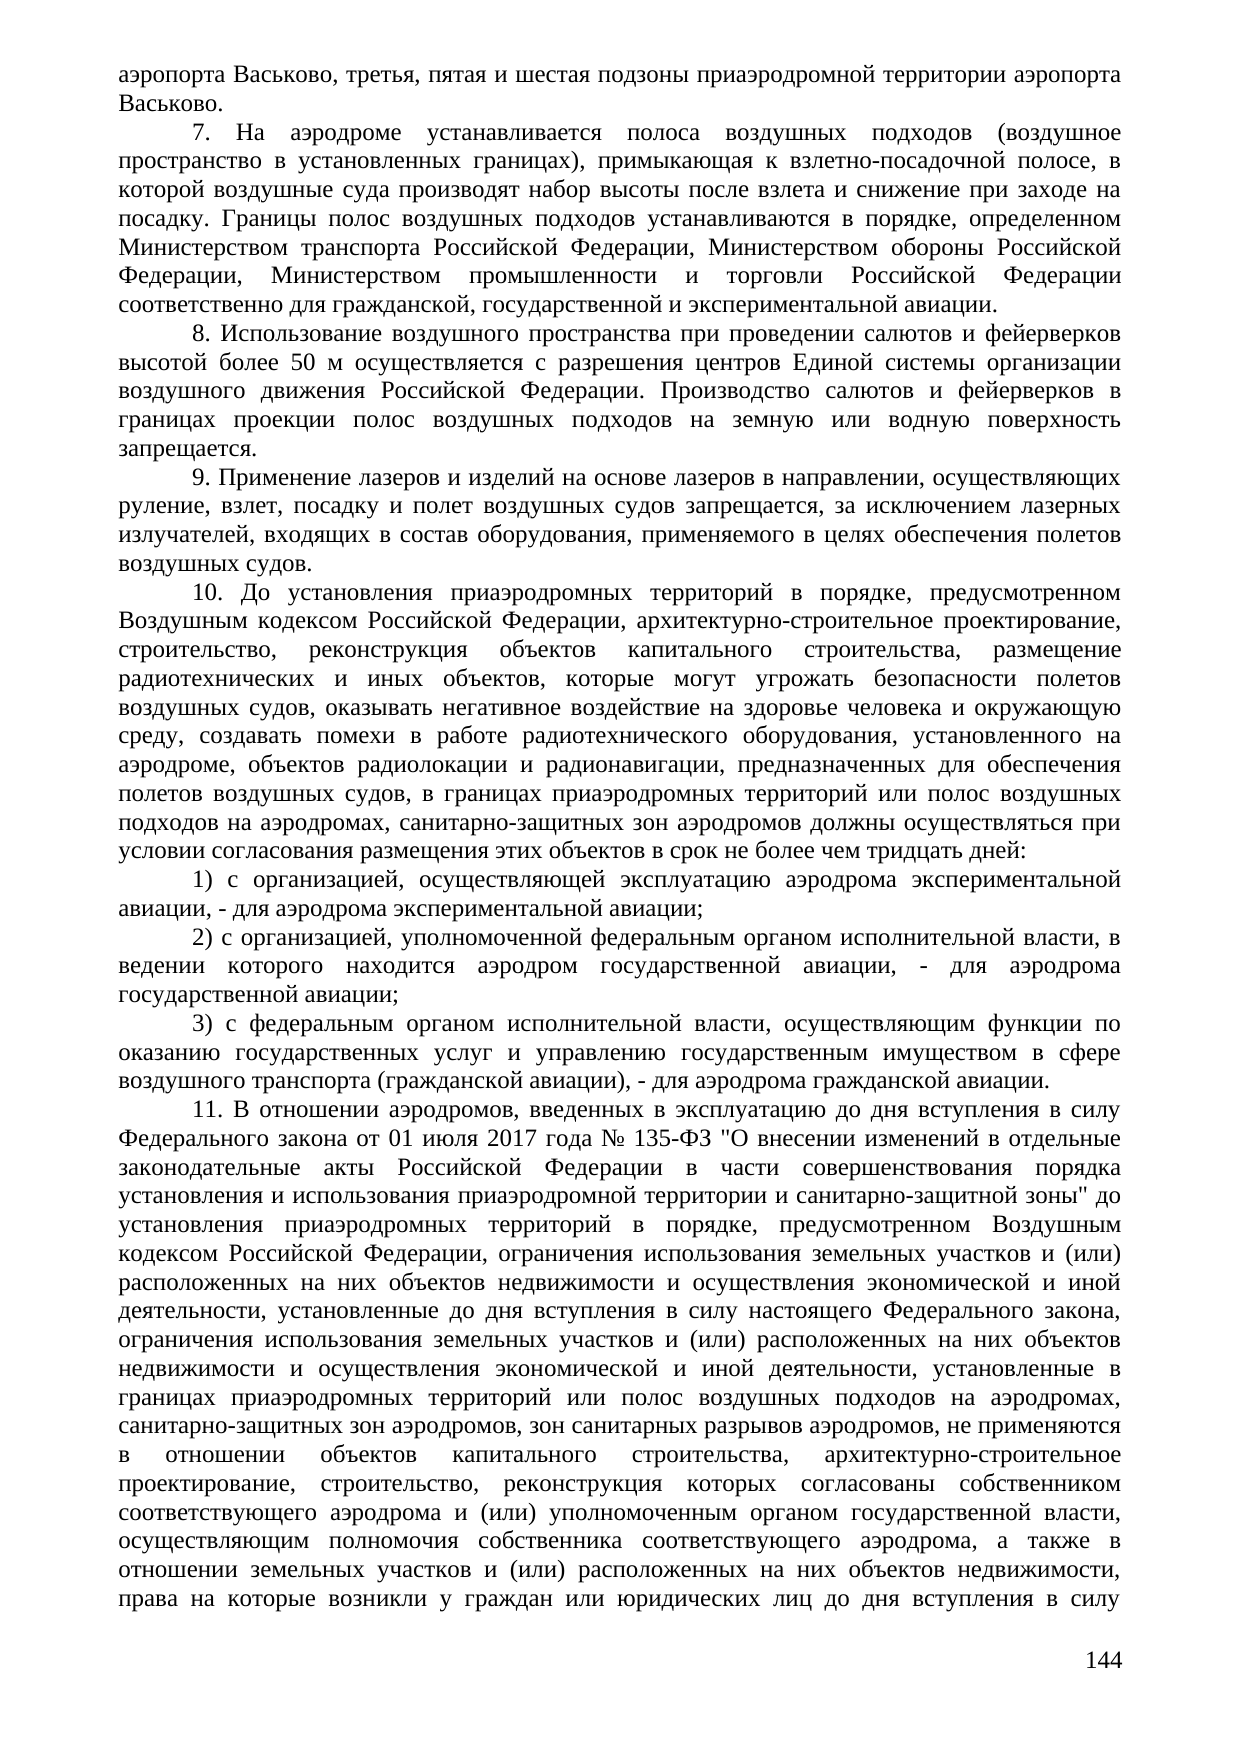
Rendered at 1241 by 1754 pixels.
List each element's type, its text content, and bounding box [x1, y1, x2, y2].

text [118, 59, 1122, 117]
text 8. Использование воздушного пространства при проведении салютов и фейерверков высотой более 50 м осуществляется с разрешения центров Единой системы организации воздушного движения Российской Федерации. Производство салютов и фейерверков в границах проекции полос воздушных подходов на земную или водную поверхность запрещается. [118, 318, 1122, 462]
text 1) с организацией, осуществляющей эксплуатацию аэродрома экспериментальной авиации, - для аэродрома экспериментальной авиации; [118, 864, 1122, 922]
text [118, 1094, 1122, 1612]
text 2) с организацией, уполномоченной федеральным органом исполнительной власти, в ведении которого находится аэродром государственной авиации, - для аэродрома государственной авиации; [118, 922, 1122, 1008]
text 9. Применение лазеров и изделий на основе лазеров в направлении, осуществляющих руление, взлет, посадку и полет воздушных судов запрещается, за исключением лазерных излучателей, входящих в состав оборудования, применяемого в целях обеспечения полетов воздушных судов. [118, 462, 1122, 577]
text 3) с федеральным органом исполнительной власти, осуществляющим функции по оказанию государственных услуг и управлению государственным имуществом в сфере воздушного транспорта (гражданской авиации), - для аэродрома гражданской авиации. [118, 1008, 1122, 1094]
text 10. До установления приаэродромных территорий в порядке, предусмотренном Воздушным кодексом Российской Федерации, архитектурно-строительное проектирование, строительство, реконструкция объектов капитального строительства, размещение радиотехнических и иных объектов, которые могут угрожать безопасности полетов воздушных судов, оказывать негативное воздействие на здоровье человека и окружающую среду, создавать помехи в работе радиотехнического оборудования, установленного на аэродроме, объектов радиолокации и радионавигации, предназначенных для обеспечения полетов воздушных судов, в границах приаэродромных территорий или полос воздушных подходов на аэродромах, санитарно-защитных зон аэродромов должны осуществляться при условии согласования размещения этих объектов в срок не более чем тридцать дней: [118, 577, 1122, 864]
text 7. На аэродроме устанавливается полоса воздушных подходов (воздушное пространство в установленных границах), примыкающая к взлетно-посадочной полосе, в которой воздушные суда производят набор высоты после взлета и снижение при заходе на посадку. Границы полос воздушных подходов устанавливаются в порядке, определенном Министерством транспорта Российской Федерации, Министерством обороны Российской Федерации, Министерством промышленности и торговли Российской Федерации соответственно для гражданской, государственной и экспериментальной авиации. [118, 117, 1122, 318]
